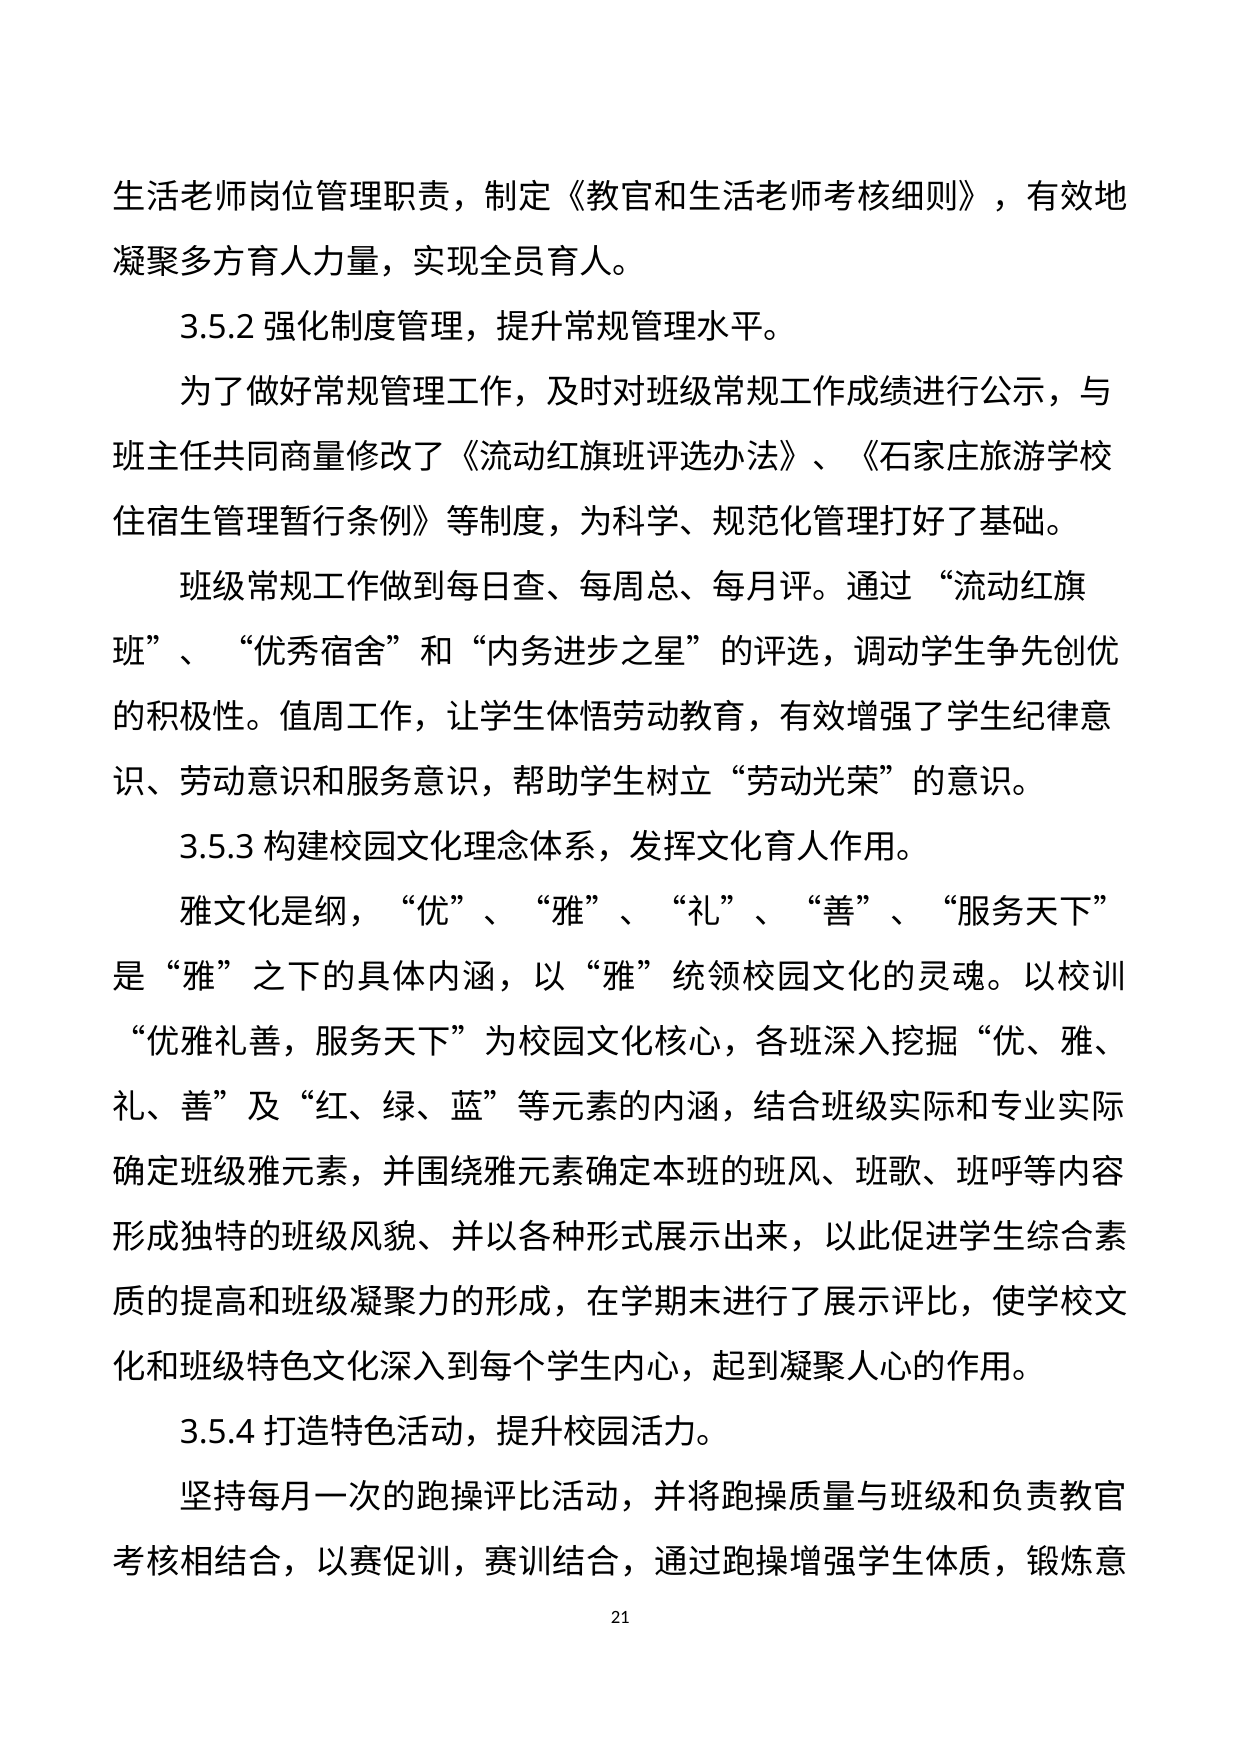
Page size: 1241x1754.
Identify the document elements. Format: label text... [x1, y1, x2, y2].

text 班级常规工作做到每日查、每周总、每月评。通过 “流动红旗班”、 “优秀宿舍”和“内务进步之星”的评选，调动学生争先创优的积极性。值周工作，让学生体悟劳动教育，有效增强了学生纪律意识、劳动意识和服务意识，帮助学生树立“劳动光荣”的意识。 [112, 552, 1128, 812]
text 3.5.3 构建校园文化理念体系，发挥文化育人作用。 [112, 812, 1128, 877]
text 3.5.4 打造特色活动，提升校园活力。 [179, 1397, 1128, 1462]
text 3.5.2 强化制度管理，提升常规管理水平。 [179, 292, 1128, 357]
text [112, 1462, 1128, 1592]
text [112, 162, 1128, 292]
text 雅文化是纲，“优”、“雅”、“礼”、“善”、“服务天下”是“雅”之下的具体内涵，以“雅”统领校园文化的灵魂。以校训“优雅礼善，服务天下”为校园文化核心，各班深入挖掘“优、雅、礼、善”及“红、绿、蓝”等元素的内涵，结合班级实际和专业实际，确定班级雅元素，并围绕雅元素确定本班的班风、班歌、班呼等内容，形成独特的班级风貌、并以各种形式展示出来，以此促进学生综合素质的提高和班级凝聚力的形成，在学期末进行了展示评比，使学校文化和班级特色文化深入到每个学生内心，起到凝聚人心的作用。 [112, 877, 1128, 1397]
text 为了做好常规管理工作，及时对班级常规工作成绩进行公示，与班主任共同商量修改了《流动红旗班评选办法》、《石家庄旅游学校住宿生管理暂行条例》等制度，为科学、规范化管理打好了基础。 [112, 357, 1128, 552]
